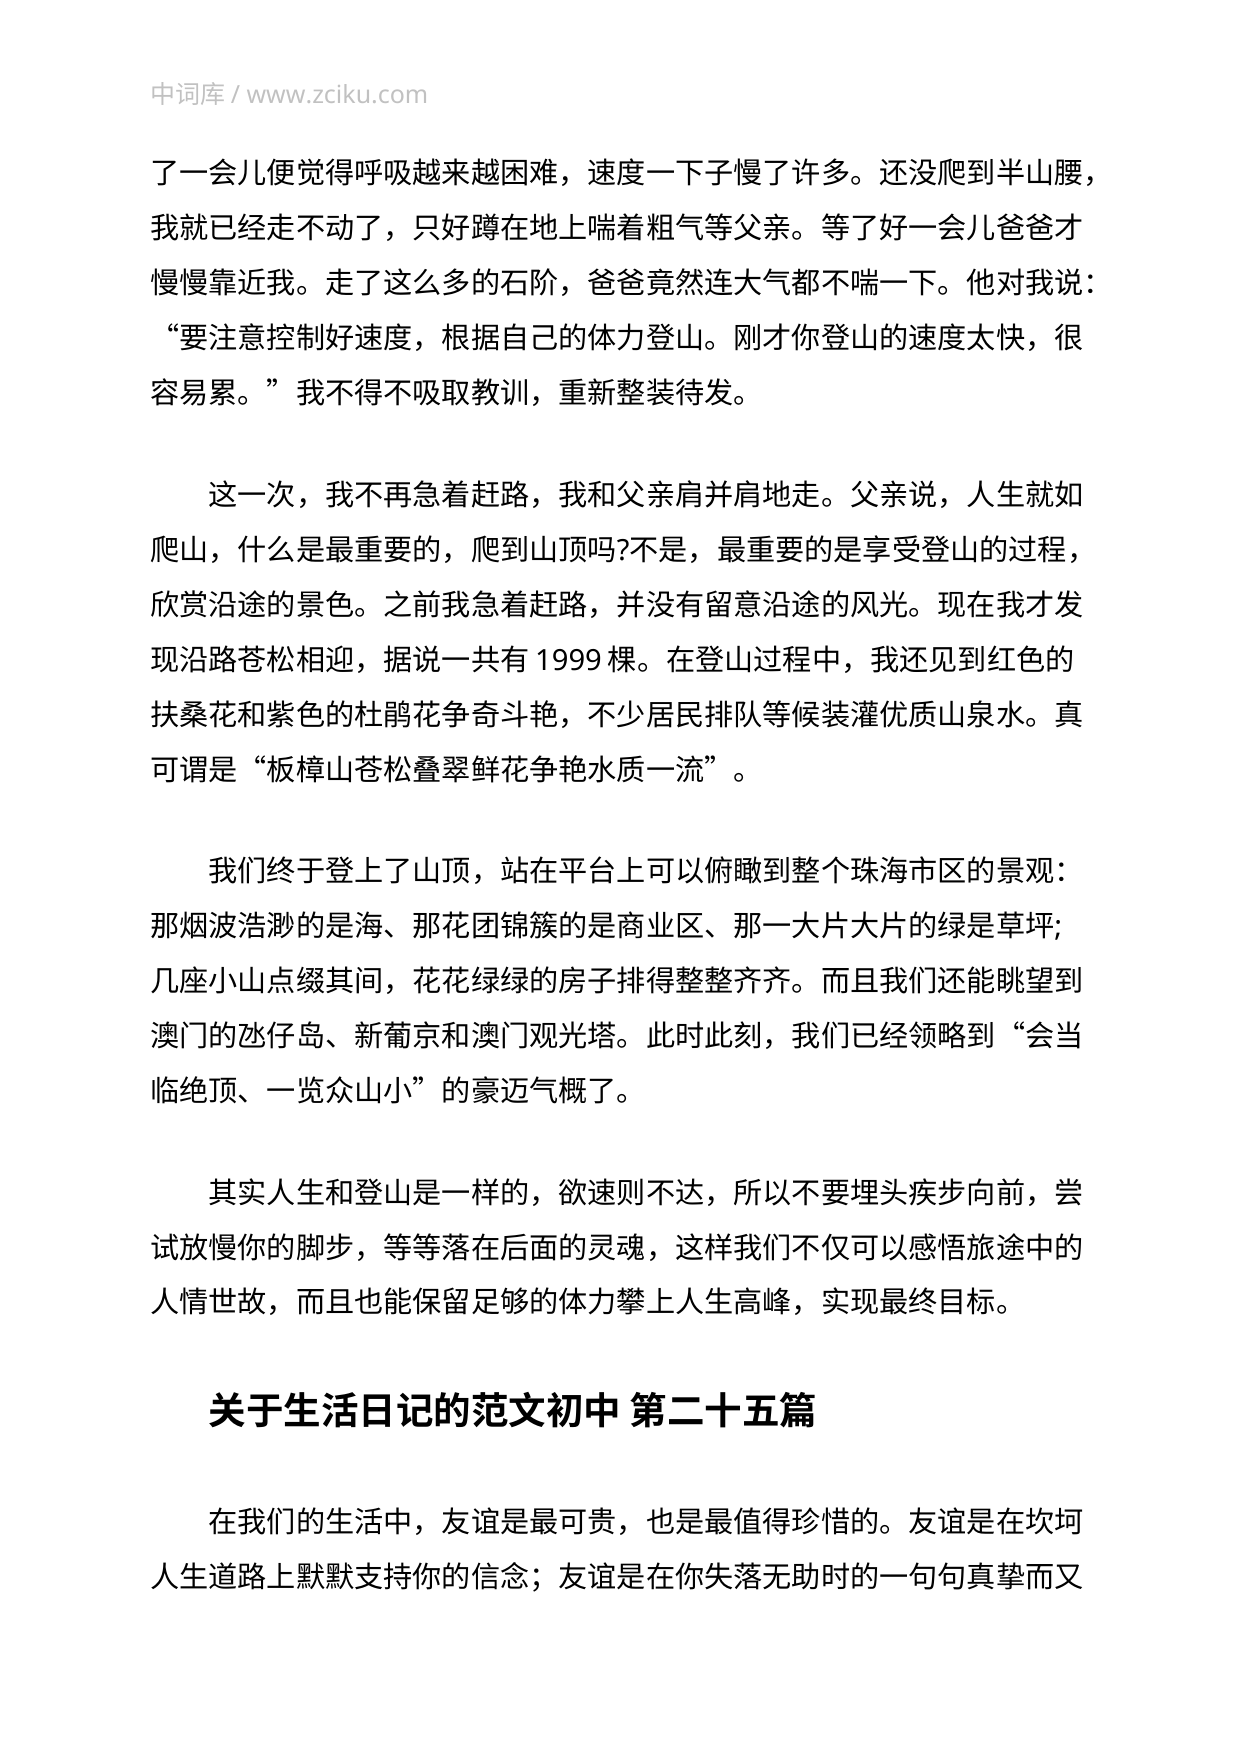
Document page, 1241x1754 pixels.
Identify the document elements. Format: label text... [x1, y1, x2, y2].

text 这一次，我不再急着赶路，我和父亲肩并肩地走。父亲说，人生就如爬山，什么是最重要的，爬到山顶吗?不是，最重要的是享受登山的过程，欣赏沿途的景色。之前我急着赶路，并没有留意沿途的风光。现在我才发现沿路苍松相迎，据说一共有1999棵。在登山过程中，我还见到红色的扶桑花和紫色的杜鹃花争奇斗艳，不少居民排队等候装灌优质山泉水。真可谓是“板樟山苍松叠翠鲜花争艳水质一流”。 [150, 471, 1090, 788]
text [150, 1498, 1090, 1595]
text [150, 150, 1090, 412]
text 关于生活日记的范文初中 第二十五篇 [150, 1381, 1090, 1435]
text 其实人生和登山是一样的，欲速则不达，所以不要埋头疾步向前，尝试放慢你的脚步，等等落在后面的灵魂，这样我们不仅可以感悟旅途中的人情世故，而且也能保留足够的体力攀上人生高峰，实现最终目标。 [150, 1169, 1090, 1321]
text 我们终于登上了山顶，站在平台上可以俯瞰到整个珠海市区的景观：那烟波浩渺的是海、那花团锦簇的是商业区、那一大片大片的绿是草坪;几座小山点缀其间，花花绿绿的房子排得整整齐齐。而且我们还能眺望到澳门的氹仔岛、新葡京和澳门观光塔。此时此刻，我们已经领略到“会当临绝顶、一览众山小”的豪迈气概了。 [150, 848, 1090, 1110]
